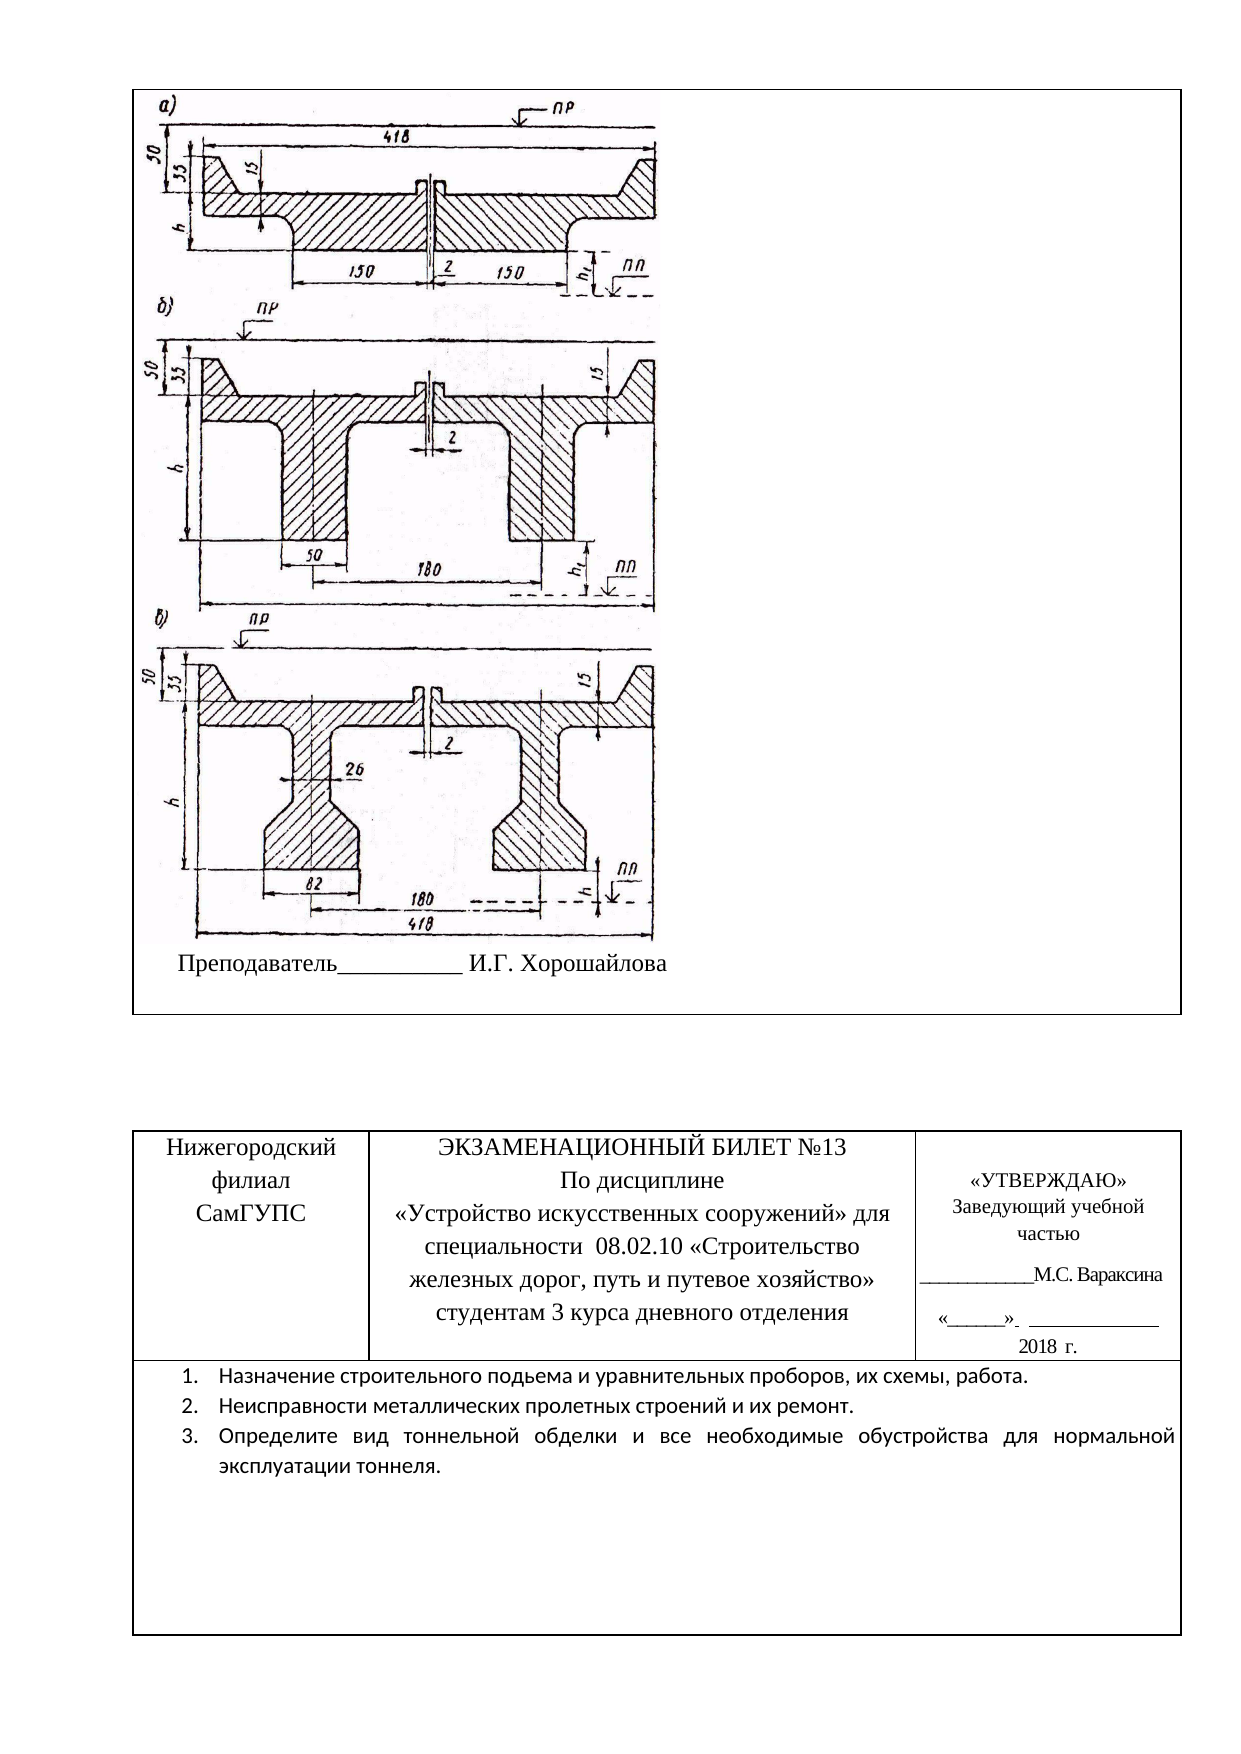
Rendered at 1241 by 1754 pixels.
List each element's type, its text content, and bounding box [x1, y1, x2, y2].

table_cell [134, 1361, 1180, 1634]
table_header Нижегородский филиал СамГУПС [134, 1132, 368, 1359]
table_header «УТВЕРЖДАЮ» Заведующий учебной частью ____________М.С. Вараксина «______» 2018 г. [916, 1132, 1180, 1359]
picture [137, 90, 661, 944]
table_header ЭКЗАМЕНАЦИОННЫЙ БИЛЕТ №13 По дисциплине «Устройство искусственных сооружений» для специальности 08.02.10 «Строительство железных дорог, путь и путевое хозяйство» студентам 3 курса дневного отделения [370, 1132, 915, 1359]
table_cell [134, 90, 1180, 1014]
